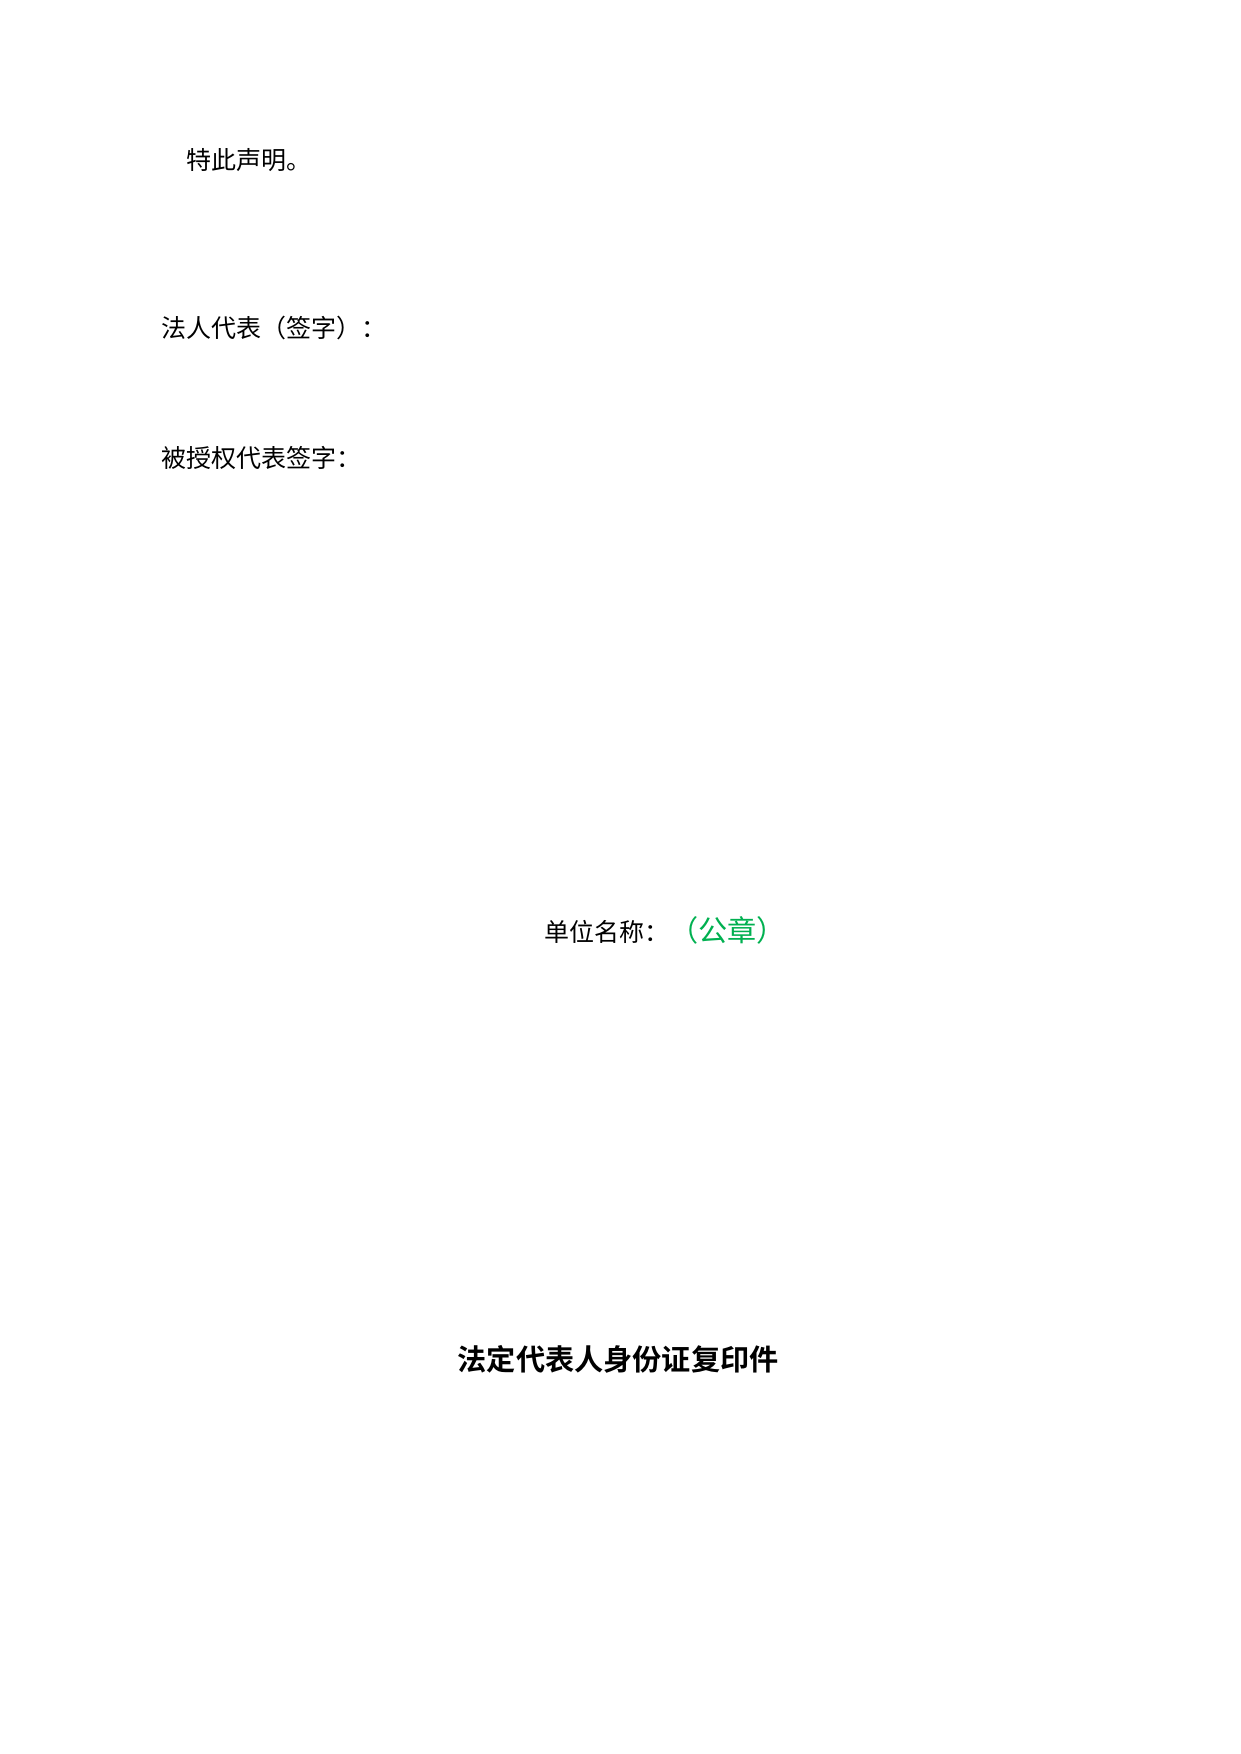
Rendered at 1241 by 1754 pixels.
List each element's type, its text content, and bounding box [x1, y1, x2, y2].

text 被授权代表签字： [137, 424, 1099, 489]
text 特此声明。 [137, 126, 1099, 191]
text 法定代表人身份证复印件 [137, 1325, 1099, 1390]
text 单位名称：（公章） [137, 896, 1099, 961]
text 法人代表（签字）： [137, 294, 1099, 359]
